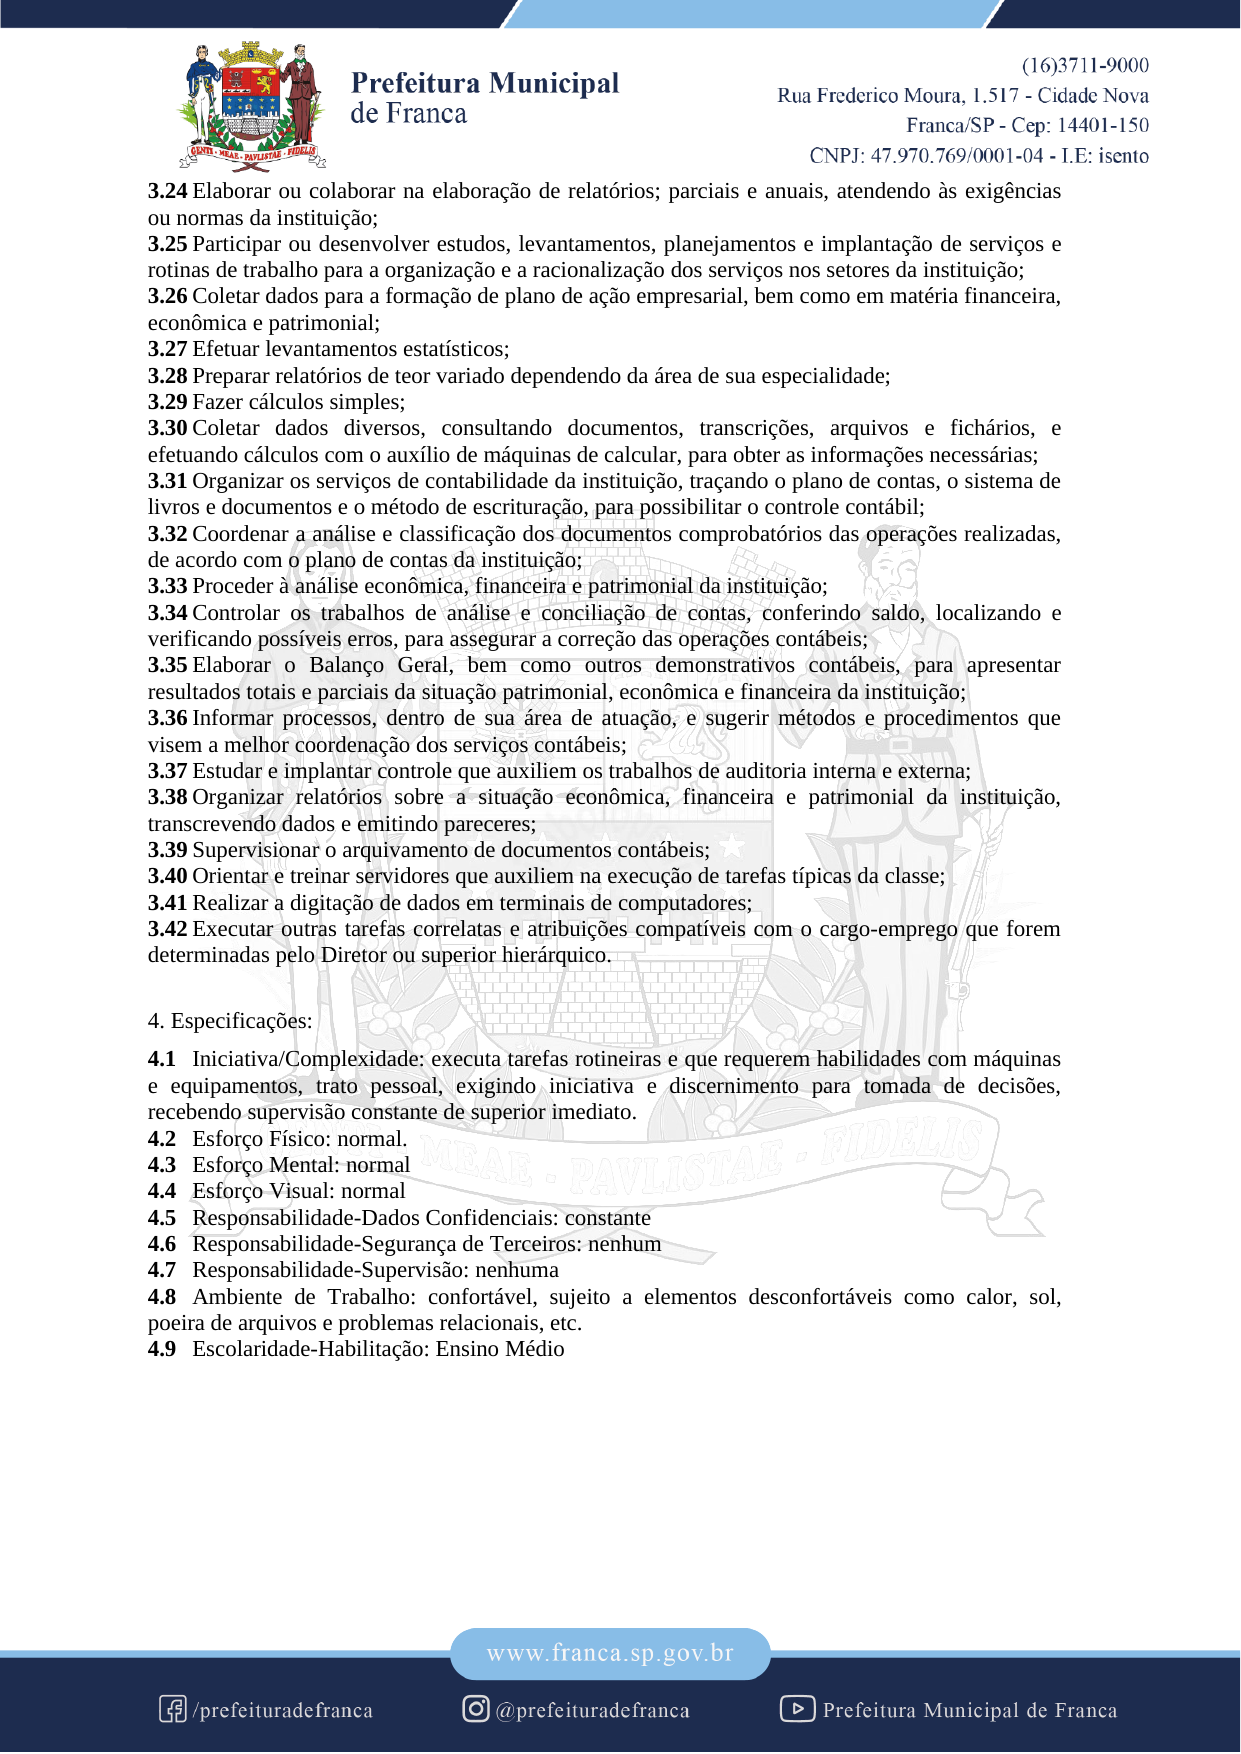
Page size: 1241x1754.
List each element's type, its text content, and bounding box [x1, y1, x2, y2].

list Elaborar ou colaborar na elaboração de relatórios; parciais e anuais, atendendo às exigências ou normas da instituição; [148, 177, 1063, 230]
list Fazer cálculos simples; [148, 388, 1063, 414]
list Organizar relatórios sobre a situação econômica, financeira e patrimonial da instituição, transcrevendo dados e emitindo pareceres; [148, 783, 1063, 836]
list Esforço Físico: normal. [148, 1124, 1063, 1151]
list Coletar dados diversos, consultando documentos, transcrições, arquivos e fichários, e efetuando cálculos com o auxílio de máquinas de calcular, para obter as informações necessárias; [148, 414, 1063, 467]
list Participar ou desenvolver estudos, levantamentos, planejamentos e implantação de serviços e rotinas de trabalho para a organização e a racionalização dos serviços nos setores da instituição; [148, 230, 1063, 283]
list Estudar e implantar controle que auxiliem os trabalhos de auditoria interna e externa; [148, 757, 1063, 783]
list Proceder à análise econômica, financeira e patrimonial da instituição; [148, 572, 1063, 599]
list Ambiente de Trabalho: confortável, sujeito a elementos desconfortáveis como calor, sol, poeira de arquivos e problemas relacionais, etc. [148, 1283, 1063, 1335]
list Preparar relatórios de teor variado dependendo da área de sua especialidade; [148, 362, 1063, 388]
list Coletar dados para a formação de plano de ação empresarial, bem como em matéria financeira, econômica e patrimonial; [148, 283, 1063, 335]
list Supervisionar o arquivamento de documentos contábeis; [148, 836, 1063, 862]
list Efetuar levantamentos estatísticos; [148, 335, 1063, 362]
list Informar processos, dentro de sua área de atuação, e sugerir métodos e procedimentos que visem a melhor coordenação dos serviços contábeis; [148, 704, 1063, 757]
list Responsabilidade-Dados Confidenciais: constante [148, 1204, 1063, 1230]
list Controlar os trabalhos de análise e conciliação de contas, conferindo saldo, localizando e verificando possíveis erros, para assegurar a correção das operações contábeis; [148, 599, 1063, 652]
list Elaborar o Balanço Geral, bem como outros demonstrativos contábeis, para apresentar resultados totais e parciais da situação patrimonial, econômica e financeira da instituição; [148, 652, 1063, 704]
list Escolaridade-Habilitação: Ensino Médio [148, 1335, 1063, 1362]
list Realizar a digitação de dados em terminais de computadores; [148, 889, 1063, 915]
list Responsabilidade-Supervisão: nenhuma [148, 1256, 1063, 1283]
list Esforço Visual: normal [148, 1177, 1063, 1204]
list Coordenar a análise e classificação dos documentos comprobatórios das operações realizadas, de acordo com o plano de contas da instituição; [148, 520, 1063, 572]
text 4. Especificações: [148, 1007, 1063, 1033]
picture [0, 0, 1241, 174]
list Responsabilidade-Segurança de Terceiros: nenhum [148, 1230, 1063, 1256]
list Esforço Mental: normal [148, 1151, 1063, 1177]
list Orientar e treinar servidores que auxiliem na execução de tarefas típicas da classe; [148, 862, 1063, 889]
picture [0, 1628, 1241, 1752]
list Organizar os serviços de contabilidade da instituição, traçando o plano de contas, o sistema de livros e documentos e o método de escrituração, para possibilitar o controle contábil; [148, 467, 1063, 520]
list Executar outras tarefas correlatas e atribuições compatíveis com o cargo-emprego que forem determinadas pelo Diretor ou superior hierárquico. [148, 915, 1063, 968]
list Iniciativa/Complexidade: executa tarefas rotineiras e que requerem habilidades com máquinas e equipamentos, trato pessoal, exigindo iniciativa e discernimento para tomada de decisões, recebendo supervisão constante de superior imediato. [148, 1046, 1063, 1124]
